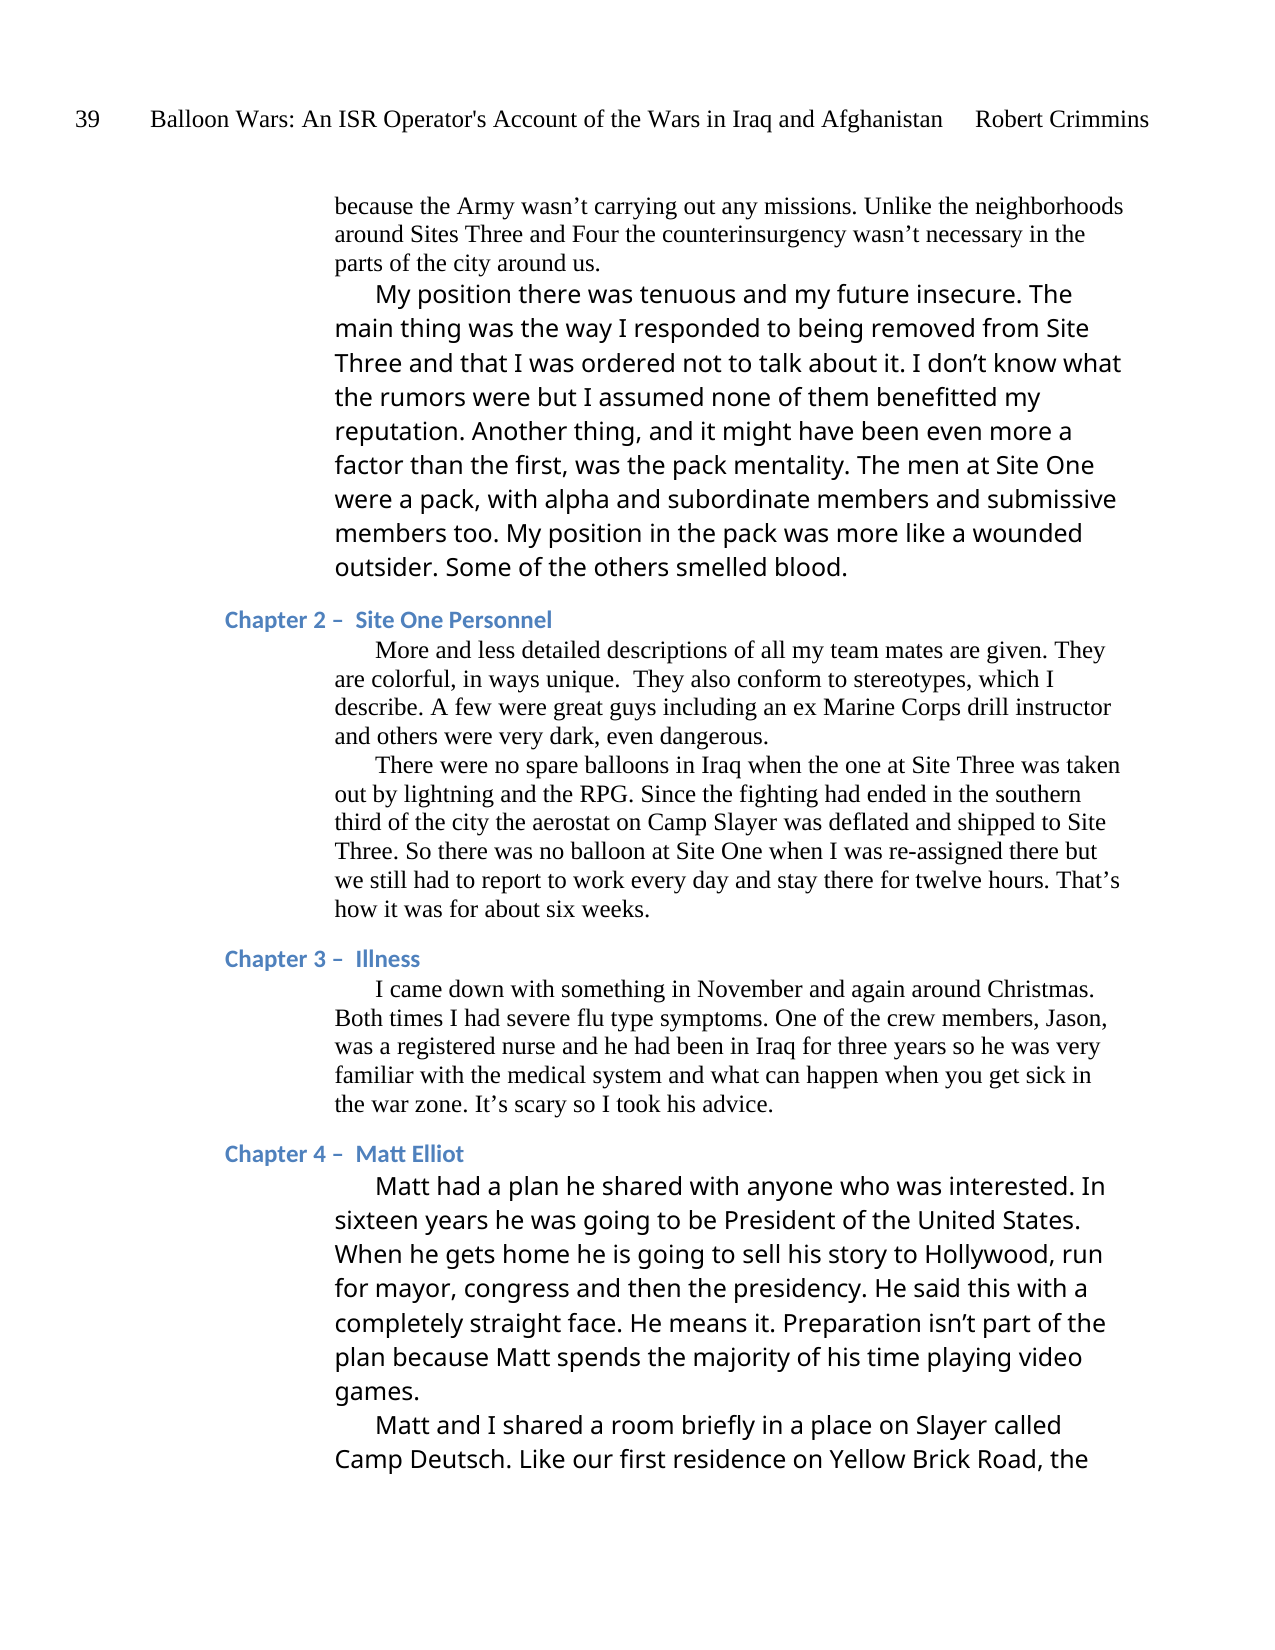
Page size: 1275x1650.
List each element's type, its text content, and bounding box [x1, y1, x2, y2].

subtitle Illness [225, 943, 1125, 974]
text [334, 1407, 1125, 1476]
text I came down with something in November and again around Christmas. Both times I had severe flu type symptoms. One of the crew members, Jason, was a registered nurse and he had been in Iraq for three years so he was very familiar with the medical system and what can happen when you get sick in the war zone. It’s scary so I took his advice. [334, 974, 1125, 1118]
subtitle Matt Elliot [225, 1138, 1125, 1169]
subtitle Site One Personnel [225, 604, 1125, 635]
text Matt had a plan he shared with anyone who was interested. In sixteen years he was going to be President of the United States. When he gets home he is going to sell his story to Hollywood, run for mayor, congress and then the presidency. He said this with a completely straight face. He means it. Preparation isn’t part of the plan because Matt spends the majority of his time playing video games. [334, 1169, 1125, 1407]
text There were no spare balloons in Iraq when the one at Site Three was taken out by lightning and the RPG. Since the fighting had ended in the southern third of the city the aerostat on Camp Slayer was deflated and shipped to Site Three. So there was no balloon at Site One when I was re-assigned there but we still had to report to work every day and stay there for twelve hours. That’s how it was for about six weeks. [334, 750, 1125, 922]
text My position there was tenuous and my future insecure. The main thing was the way I responded to being removed from Site Three and that I was ordered not to talk about it. I don’t know what the rumors were but I assumed none of them benefitted my reputation. Another thing, and it might have been even more a factor than the first, was the pack mentality. The men at Site One were a pack, with alpha and subordinate members and submissive members too. My position in the pack was more like a wounded outsider. Some of the others smelled blood. [334, 277, 1125, 584]
text More and less detailed descriptions of all my team mates are given. They are colorful, in ways unique. They also conform to stereotypes, which I describe. A few were great guys including an ex Marine Corps drill instructor and others were very dark, even dangerous. [334, 635, 1125, 750]
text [334, 191, 1125, 277]
